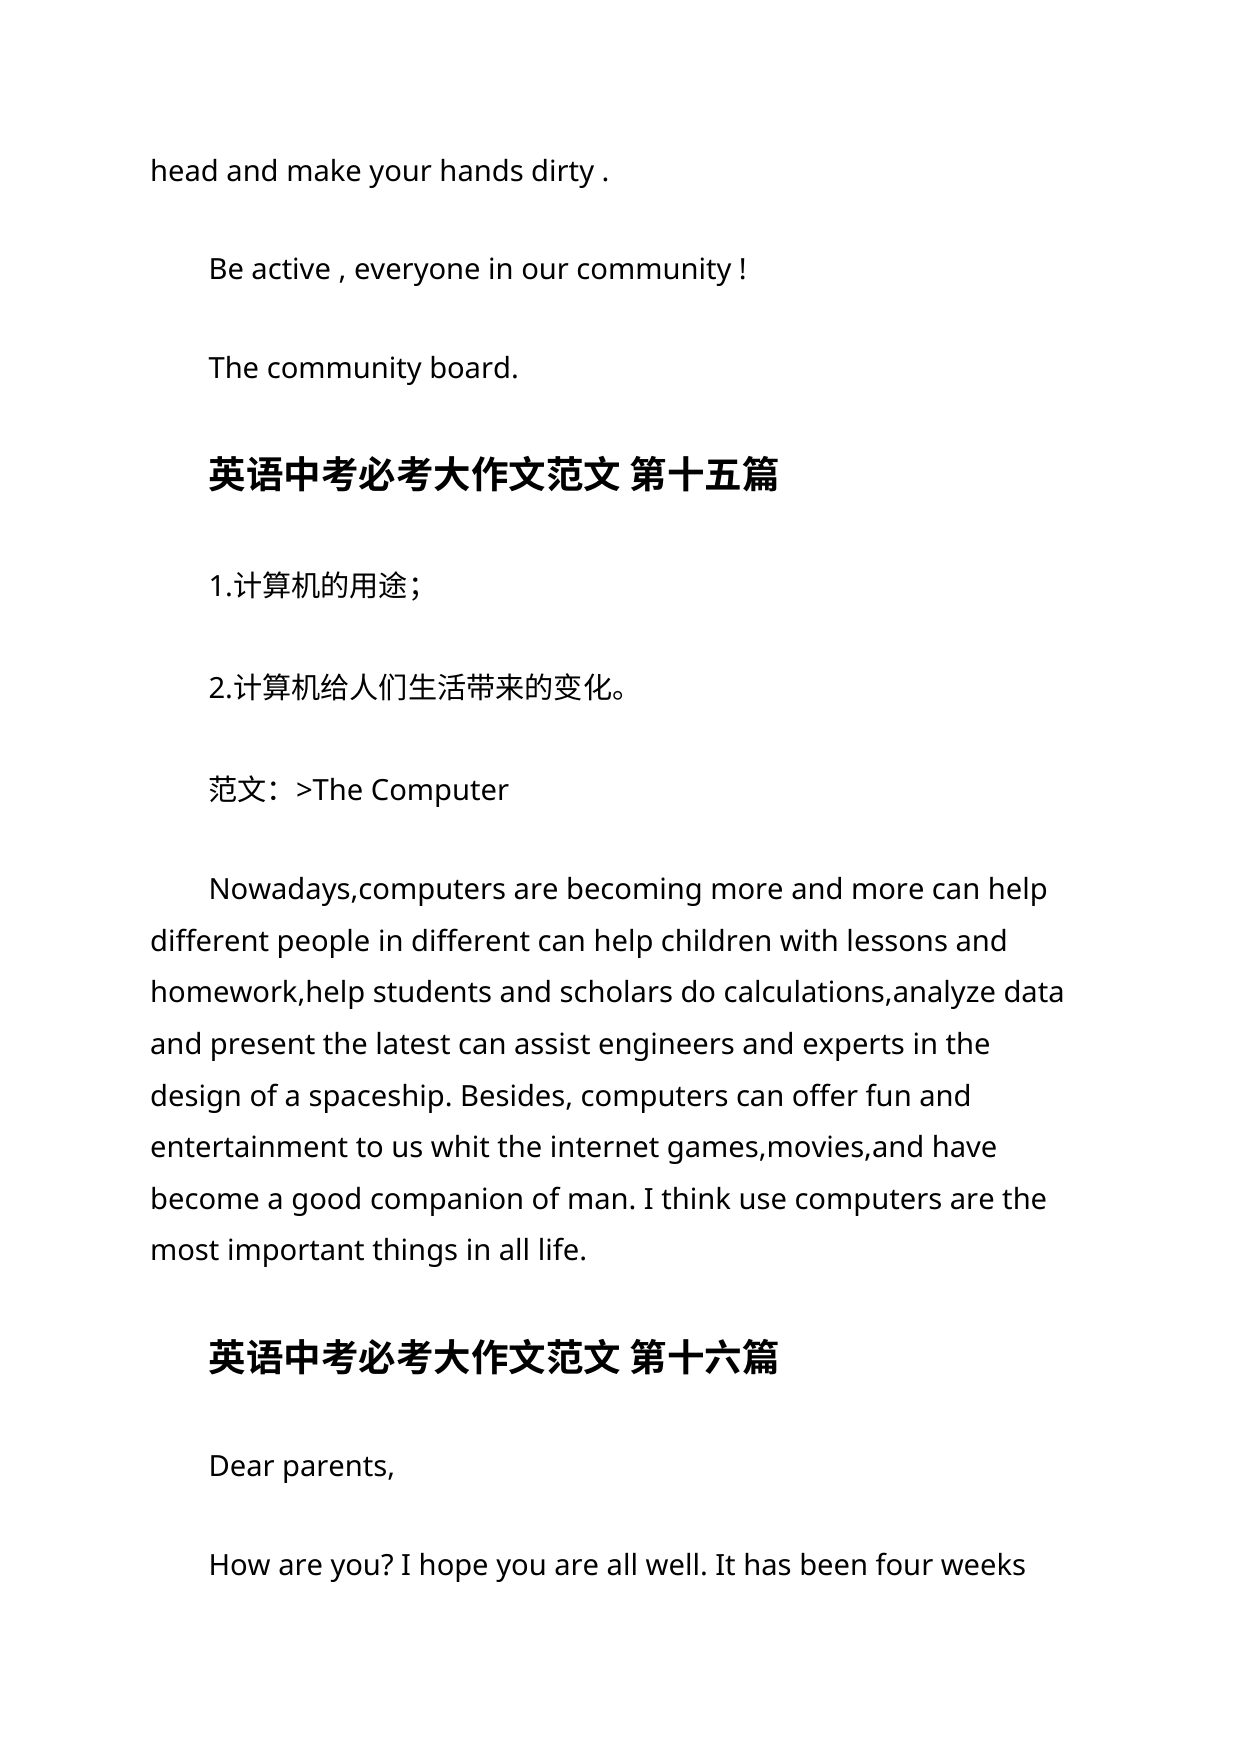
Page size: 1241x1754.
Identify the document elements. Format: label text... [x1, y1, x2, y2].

text Be active , everyone in our community ! [150, 248, 1090, 288]
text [150, 1544, 1090, 1583]
text 2.计算机给人们生活带来的变化。 [150, 665, 1090, 707]
text The community board. [150, 347, 1090, 387]
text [150, 150, 1090, 190]
text Nowadays,computers are becoming more and more can help different people in different can help children with lessons and homework,help students and scholars do calculations,analyze data and present the latest can assist engineers and experts in the design of a spaceship. Besides, computers can offer fun and entertainment to us whit the internet games,movies,and have become a good companion of man. I think use computers are the most important things in all life. [150, 869, 1090, 1269]
text 英语中考必考大作文范文 第十五篇 [150, 445, 1090, 499]
text 英语中考必考大作文范文 第十六篇 [150, 1328, 1090, 1382]
text 1.计算机的用途； [150, 563, 1090, 605]
text 范文：>The Computer [150, 767, 1090, 809]
text Dear parents, [150, 1445, 1090, 1485]
